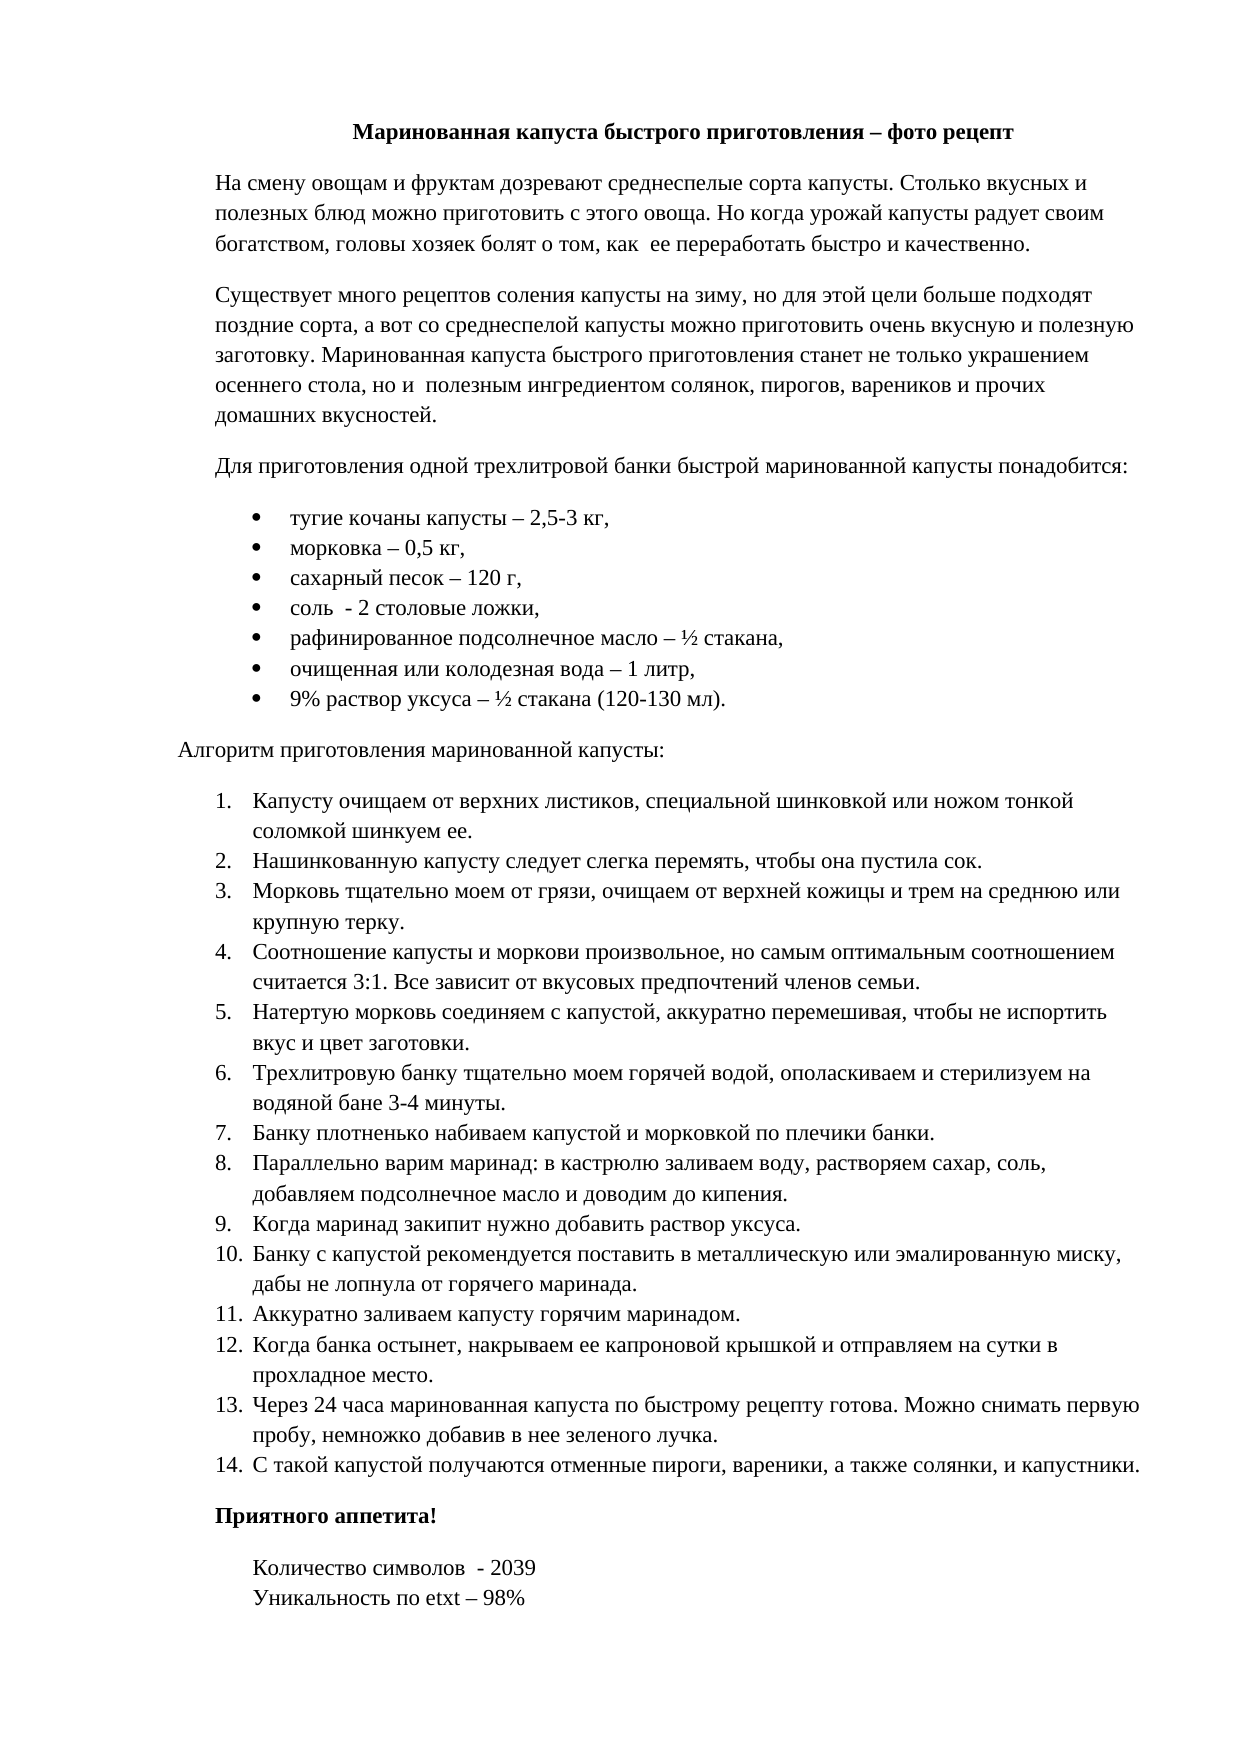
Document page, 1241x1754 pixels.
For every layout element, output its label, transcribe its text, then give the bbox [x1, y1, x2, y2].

list Натертую морковь соединяем с капустой, аккуратно перемешивая, чтобы не испортить вкус и цвет заготовки. [215, 998, 1152, 1055]
list Параллельно варим маринад: в кастрюлю заливаем воду, растворяем сахар, соль, добавляем подсолнечное масло и доводим до кипения. [215, 1149, 1152, 1206]
list сахарный песок – 120 г, [252, 564, 1152, 590]
list Уникальность по еtxt – 98% [252, 1584, 1152, 1610]
list соль - 2 столовые ложки, [252, 594, 1152, 621]
list тугие кочаны капусты – 2,5-3 кг, [252, 503, 1152, 530]
list рафинированное подсолнечное масло – ½ стакана, [252, 624, 1152, 651]
list Нашинкованную капусту следует слегка перемять, чтобы она пустила сок. [215, 847, 1152, 874]
text На смену овощам и фруктам дозревают среднеспелые сорта капусты. Столько вкусных и полезных блюд можно приготовить с этого овоща. Но когда урожай капусты радует своим богатством, головы хозяек болят о том, как ее переработать быстро и качественно. [215, 169, 1152, 256]
list Капусту очищаем от верхних листиков, специальной шинковкой или ножом тонкой соломкой шинкуем ее. [215, 787, 1152, 843]
list Морковь тщательно моем от грязи, очищаем от верхней кожицы и трем на среднюю или крупную терку. [215, 877, 1152, 934]
list Когда маринад закипит нужно добавить раствор уксуса. [215, 1210, 1152, 1236]
list С такой капустой получаются отменные пироги, вареники, а также солянки, и капустники. [215, 1451, 1152, 1478]
list Количество символов - 2039 [252, 1553, 1152, 1580]
list очищенная или колодезная вода – 1 литр, [252, 654, 1152, 681]
list Когда банка остынет, накрываем ее капроновой крышкой и отправляем на сутки в прохладное место. [215, 1331, 1152, 1387]
text Существует много рецептов соления капусты на зиму, но для этой цели больше подходят поздние сорта, а вот со среднеспелой капусты можно приготовить очень вкусную и полезную заготовку. Маринованная капуста быстрого приготовления станет не только украшением осеннего стола, но и полезным ингредиентом солянок, пирогов, вареников и прочих домашних вкусностей. [215, 281, 1152, 428]
text Алгоритм приготовления маринованной капусты: [177, 736, 1152, 762]
list Через 24 часа маринованная капуста по быстрому рецепту готова. Можно снимать первую пробу, немножко добавив в нее зеленого лучка. [215, 1391, 1152, 1448]
text Для приготовления одной трехлитровой банки быстрой маринованной капусты понадобится: [215, 452, 1152, 479]
list морковка – 0,5 кг, [252, 534, 1152, 560]
list Банку с капустой рекомендуется поставить в металлическую или эмалированную миску, дабы не лопнула от горячего маринада. [215, 1240, 1152, 1297]
list Соотношение капусты и моркови произвольное, но самым оптимальным соотношением считается 3:1. Все зависит от вкусовых предпочтений членов семьи. [215, 938, 1152, 994]
list Аккуратно заливаем капусту горячим маринадом. [215, 1300, 1152, 1327]
list 9% раствор уксуса – ½ стакана (120-130 мл). [252, 685, 1152, 711]
list Банку плотненько набиваем капустой и морковкой по плечики банки. [215, 1119, 1152, 1146]
text Приятного аппетита! [215, 1502, 1152, 1529]
list Трехлитровую банку тщательно моем горячей водой, ополаскиваем и стерилизуем на водяной бане 3-4 минуты. [215, 1059, 1152, 1115]
text Маринованная капуста быстрого приготовления – фото рецепт [215, 118, 1152, 144]
